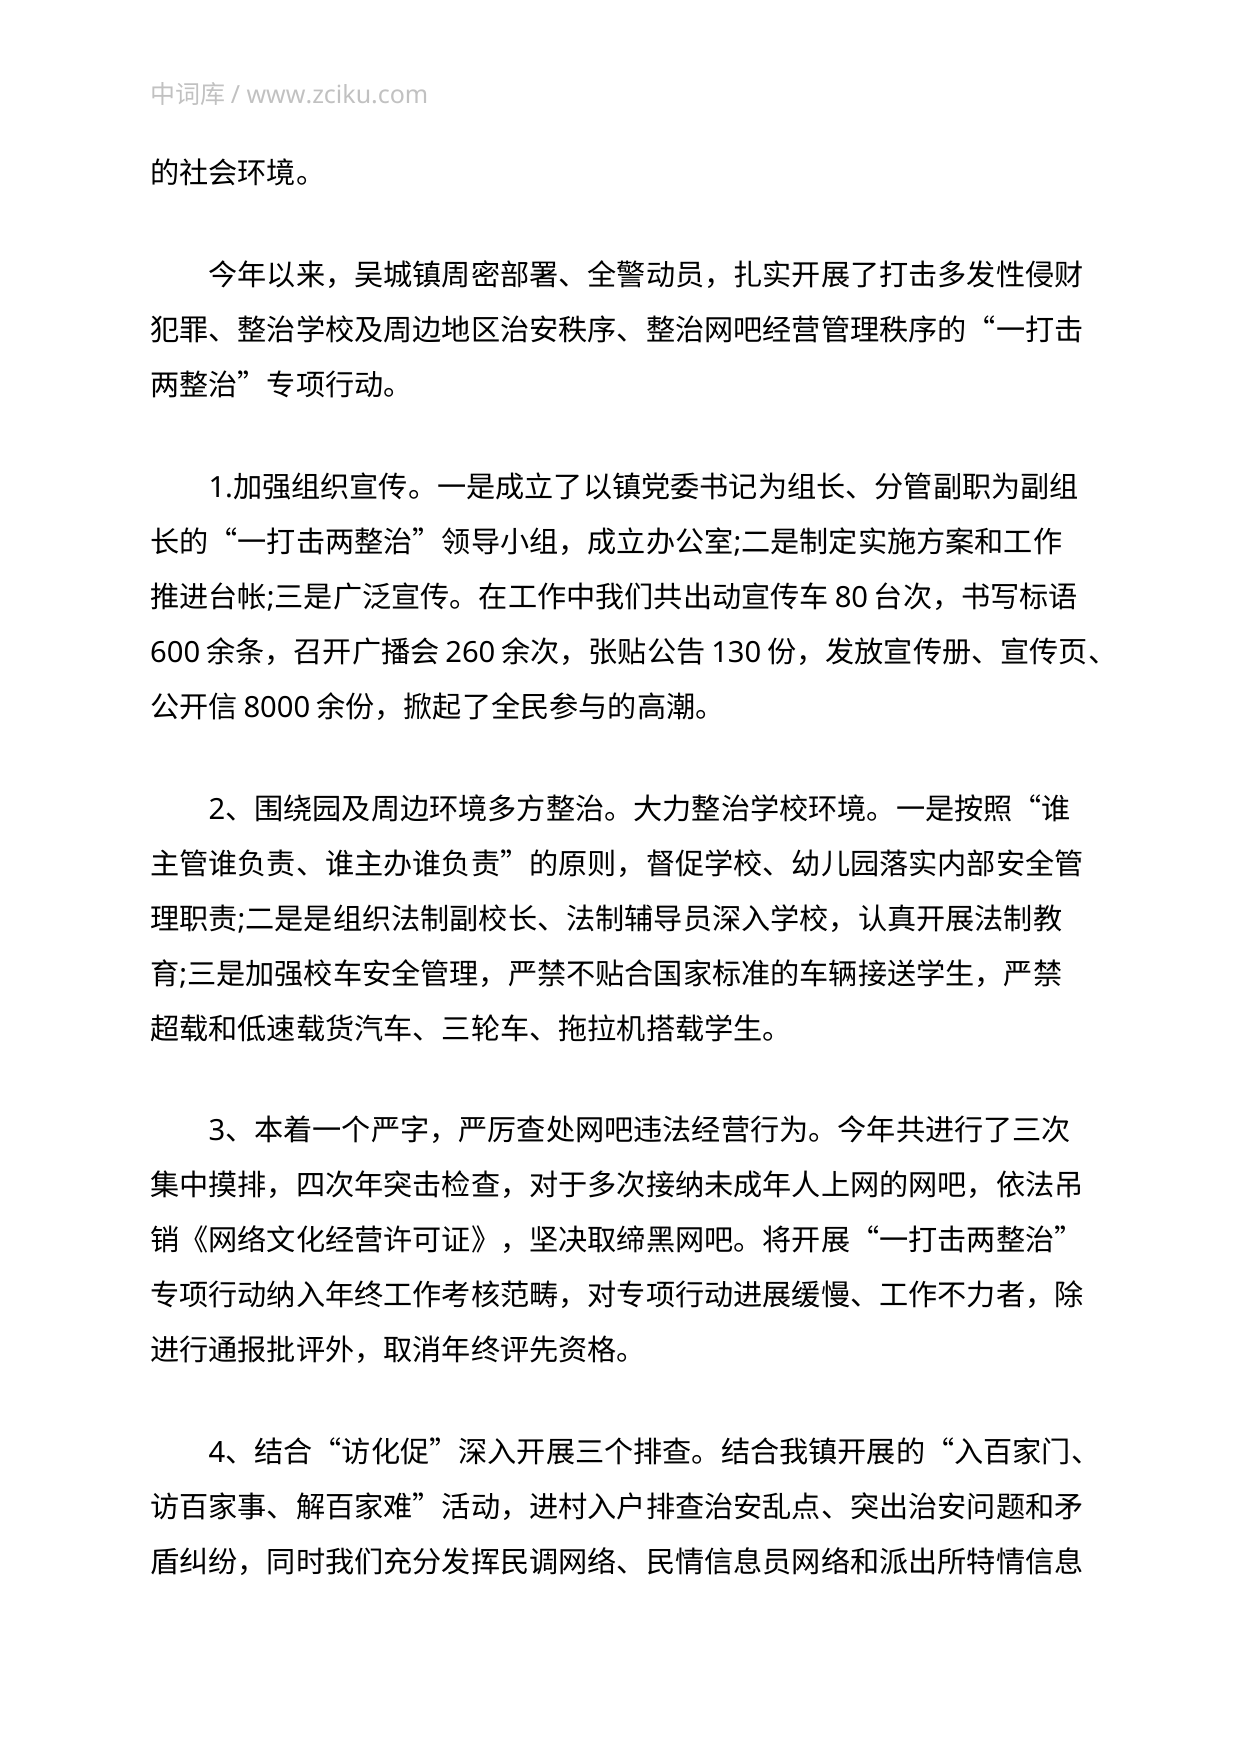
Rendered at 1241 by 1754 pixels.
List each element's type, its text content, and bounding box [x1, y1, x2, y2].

text 3、本着一个严字，严厉查处网吧违法经营行为。今年共进行了三次集中摸排，四次年突击检查，对于多次接纳未成年人上网的网吧，依法吊销《网络文化经营许可证》，坚决取缔黑网吧。将开展“一打击两整治”专项行动纳入年终工作考核范畴，对专项行动进展缓慢、工作不力者，除进行通报批评外，取消年终评先资格。 [150, 1107, 1090, 1369]
text 今年以来，吴城镇周密部署、全警动员，扎实开展了打击多发性侵财犯罪、整治学校及周边地区治安秩序、整治网吧经营管理秩序的“一打击两整治”专项行动。 [150, 252, 1090, 404]
text 2、围绕园及周边环境多方整治。大力整治学校环境。一是按照“谁主管谁负责、谁主办谁负责”的原则，督促学校、幼儿园落实内部安全管理职责;二是是组织法制副校长、法制辅导员深入学校，认真开展法制教育;三是加强校车安全管理，严禁不贴合国家标准的车辆接送学生，严禁超载和低速载货汽车、三轮车、拖拉机搭载学生。 [150, 785, 1090, 1047]
text 1.加强组织宣传。一是成立了以镇党委书记为组长、分管副职为副组长的“一打击两整治”领导小组，成立办公室;二是制定实施方案和工作推进台帐;三是广泛宣传。在工作中我们共出动宣传车80台次，书写标语600余条，召开广播会260余次，张贴公告130份，发放宣传册、宣传页、公开信8000余份，掀起了全民参与的高潮。 [150, 463, 1090, 726]
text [150, 150, 1090, 192]
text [150, 1428, 1090, 1581]
